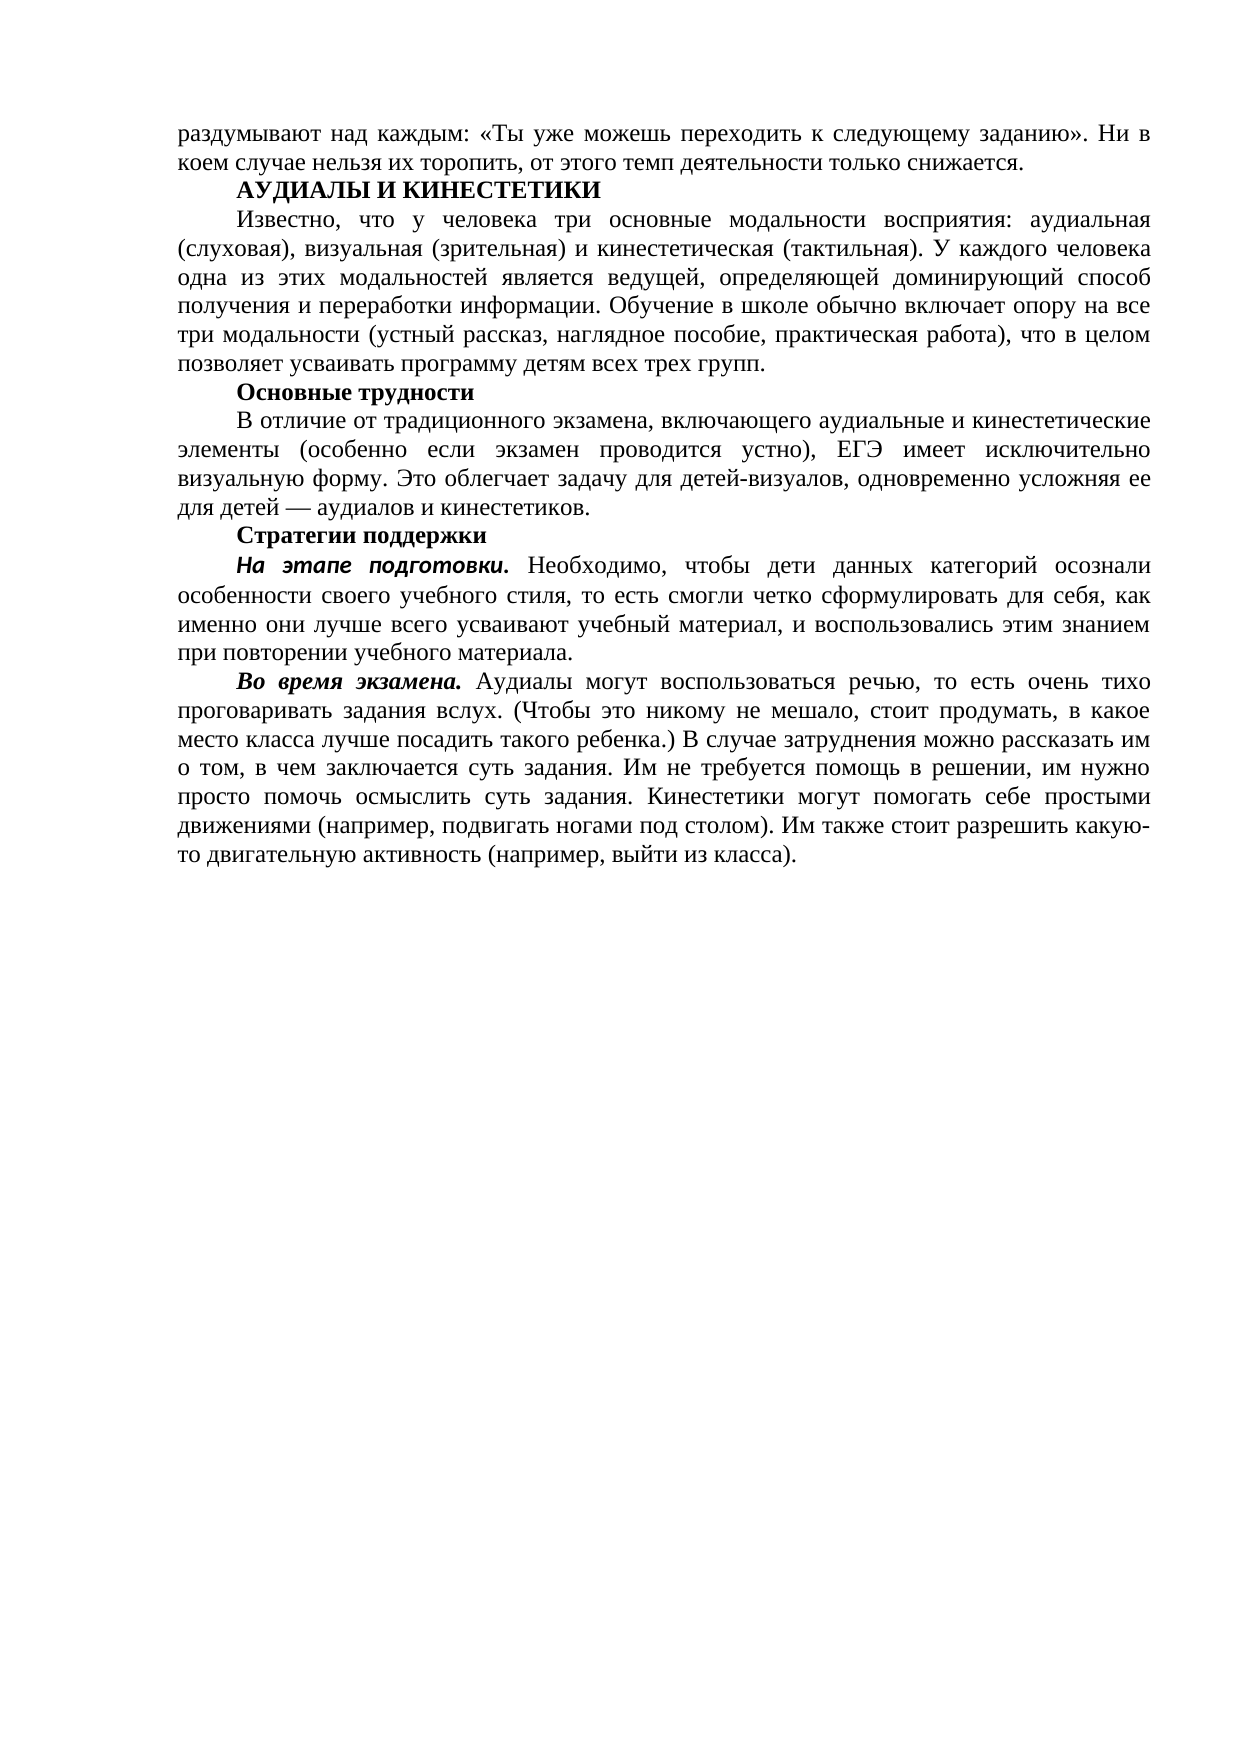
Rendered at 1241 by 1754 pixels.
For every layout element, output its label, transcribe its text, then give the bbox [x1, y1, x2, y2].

text Известно, что у человека три основные модальности восприятия: аудиальная (слуховая), визуальная (зрительная) и кинестетическая (тактильная). У каждого человека одна из этих модальностей является ведущей, определяющей доминирующий способ получения и переработки информации. Обучение в школе обычно включает опору на все три модальности (устный рассказ, наглядное пособие, практическая работа), что в целом позволяет усваивать программу детям всех трех групп. [177, 204, 1152, 377]
text Стратегии поддержки [177, 521, 1152, 549]
text АУДИАЛЫ И КИНЕСТЕТИКИ [177, 176, 1152, 204]
text На этапе подготовки. Необходимо, чтобы дети данных категорий осознали особенности своего учебного стиля, то есть смогли четко сформулировать для себя, как именно они лучше всего усваивают учебный материал, и воспользовались этим знанием при повторении учебного материала. [177, 549, 1152, 666]
text Во время экзамена. Аудиалы могут воспользоваться речью, то есть очень тихо проговаривать задания вслух. (Чтобы это никому не мешало, стоит продумать, в какое место класса лучше посадить такого ребенка.) В случае затруднения можно рассказать им о том, в чем заключается суть задания. Им не требуется помощь в решении, им нужно просто помочь осмыслить суть задания. Кинестетики могут помогать себе простыми движениями (например, подвигать ногами под столом). Им также стоит разрешить какую-то двигательную активность (например, выйти из класса). [177, 666, 1152, 867]
text В отличие от традиционного экзамена, включающего аудиальные и кинестетические элементы (особенно если экзамен проводится устно), ЕГЭ имеет исключительно визуальную форму. Это облегчает задачу для детей-визуалов, одновременно усложняя ее для детей — аудиалов и кинестетиков. [177, 406, 1152, 521]
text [177, 118, 1152, 176]
text Основные трудности [177, 377, 1152, 406]
